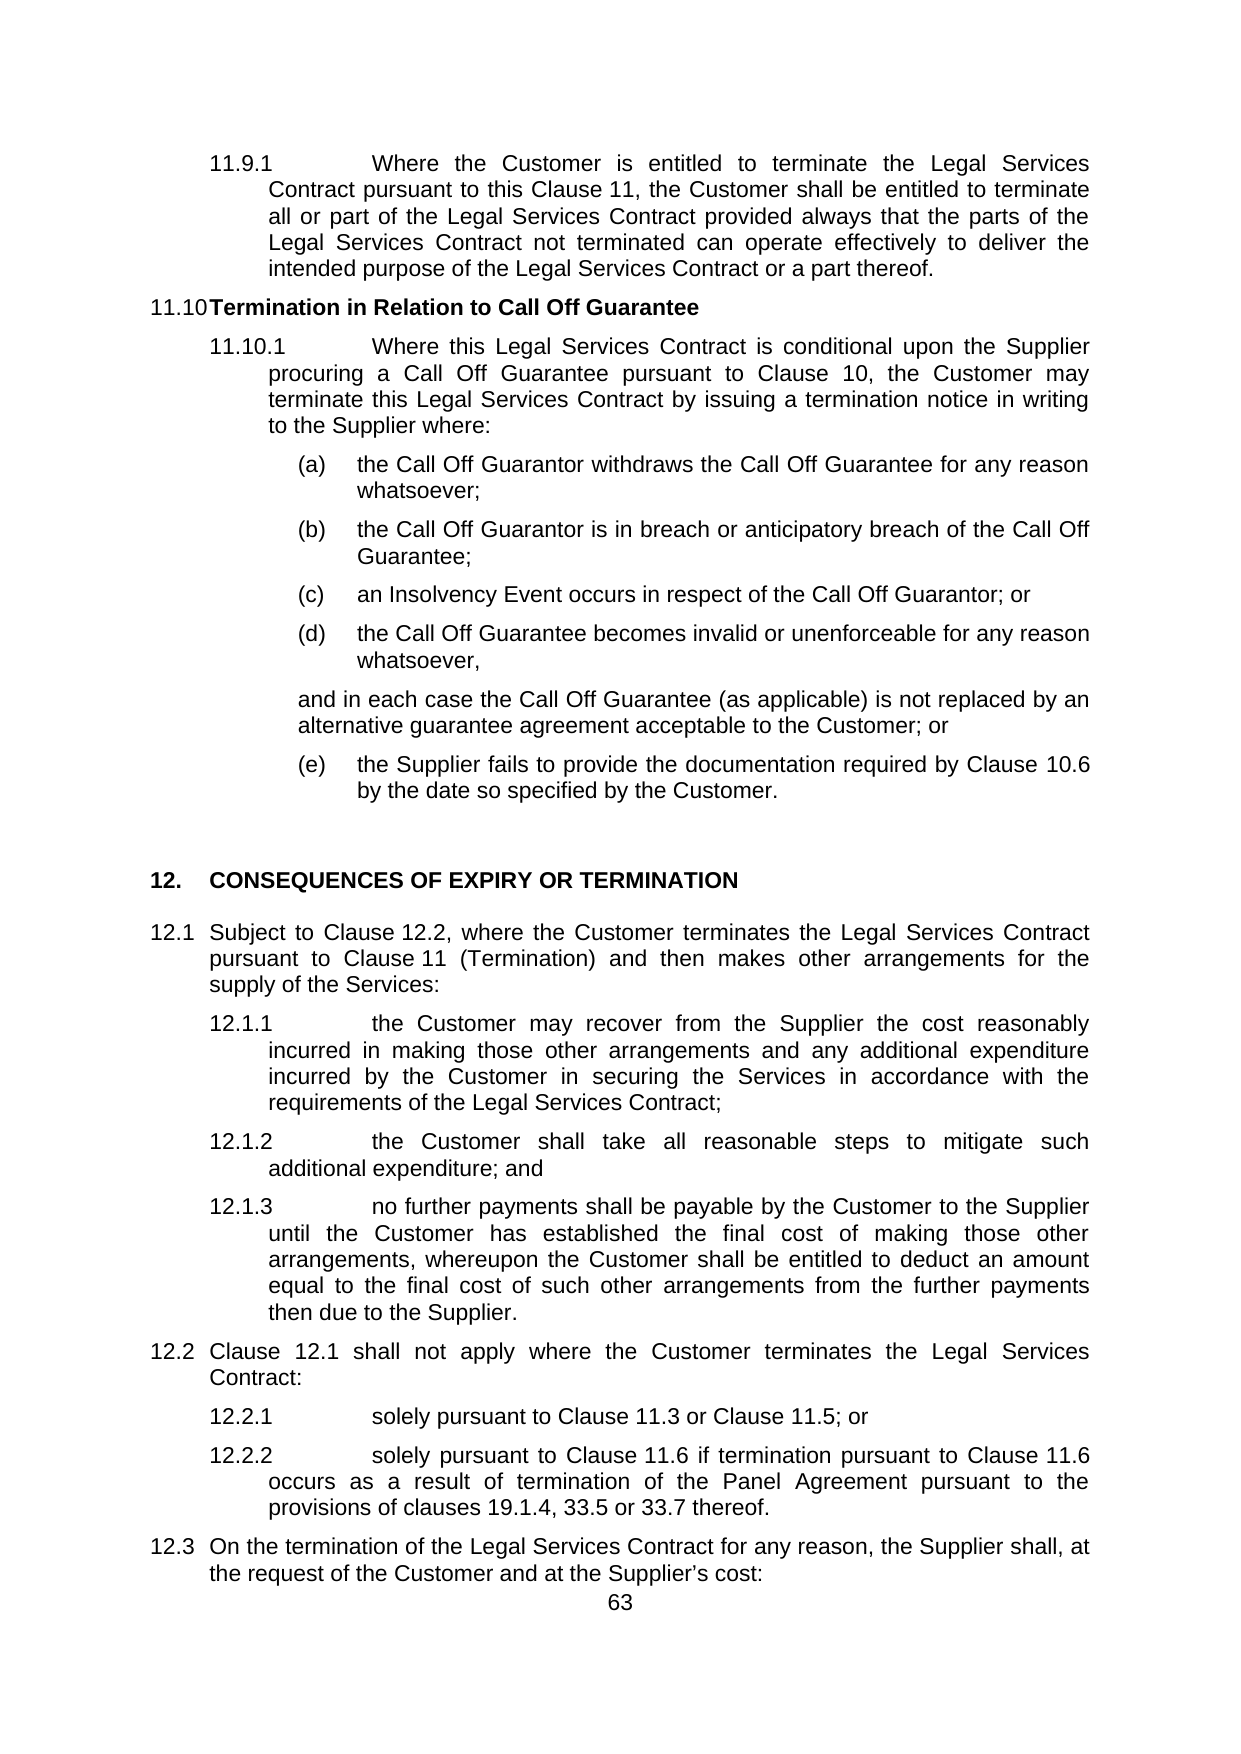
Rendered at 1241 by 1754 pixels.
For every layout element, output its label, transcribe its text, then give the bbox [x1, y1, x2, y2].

text Where this Legal Services Contract is conditional upon the Supplier procuring a Call Off Guarantee pursuant to Clause 10, the Customer may terminate this Legal Services Contract by issuing a termination notice in writing to the Supplier where: [209, 333, 1090, 438]
text an Insolvency Event occurs in respect of the Call Off Guarantor; or [298, 581, 1090, 608]
text Where the Customer is entitled to terminate the Legal Services Contract pursuant to this Clause 11, the Customer shall be entitled to terminate all or part of the Legal Services Contract provided always that the parts of the Legal Services Contract not terminated can operate effectively to deliver the intended purpose of the Legal Services Contract or a part thereof. [209, 150, 1090, 282]
text the Customer may recover from the Supplier the cost reasonably incurred in making those other arrangements and any additional expenditure incurred by the Customer in securing the Services in accordance with the requirements of the Legal Services Contract; [209, 1010, 1090, 1116]
text the Call Off Guarantee becomes invalid or unenforceable for any reason whatsoever, [298, 620, 1090, 673]
text On the termination of the Legal Services Contract for any reason, the Supplier shall, at the request of the Customer and at the Supplier’s cost: [150, 1533, 1090, 1586]
text solely pursuant to Clause 11.3 or Clause 11.5; or [209, 1403, 1090, 1429]
text and in each case the Call Off Guarantee (as applicable) is not replaced by an alternative guarantee agreement acceptable to the Customer; or [298, 686, 1090, 738]
text Clause 12.1 shall not apply where the Customer terminates the Legal Services Contract: [150, 1338, 1090, 1390]
text Subject to Clause 12.2, where the Customer terminates the Legal Services Contract pursuant to Clause 11 (Termination) and then makes other arrangements for the supply of the Services: [150, 919, 1090, 998]
text the Call Off Guarantor is in breach or anticipatory breach of the Call Off Guarantee; [298, 516, 1090, 569]
text the Supplier fails to provide the documentation required by Clause 10.6 by the date so specified by the Customer. [298, 751, 1090, 803]
text the Call Off Guarantor withdraws the Call Off Guarantee for any reason whatsoever; [298, 451, 1090, 504]
text no further payments shall be payable by the Customer to the Supplier until the Customer has established the final cost of making those other arrangements, whereupon the Customer shall be entitled to deduct an amount equal to the final cost of such other arrangements from the further payments then due to the Supplier. [209, 1193, 1090, 1325]
text the Customer shall take all reasonable steps to mitigate such additional expenditure; and [209, 1128, 1090, 1181]
text solely pursuant to Clause 11.6 if termination pursuant to Clause 11.6 occurs as a result of termination of the Panel Agreement pursuant to the provisions of clauses 19.1.4, 33.5 or 33.7 thereof. [209, 1442, 1090, 1521]
subtitle CONSEQUENCES OF EXPIRY OR TERMINATION [150, 867, 1090, 894]
text Termination in Relation to Call Off Guarantee [150, 294, 1090, 321]
